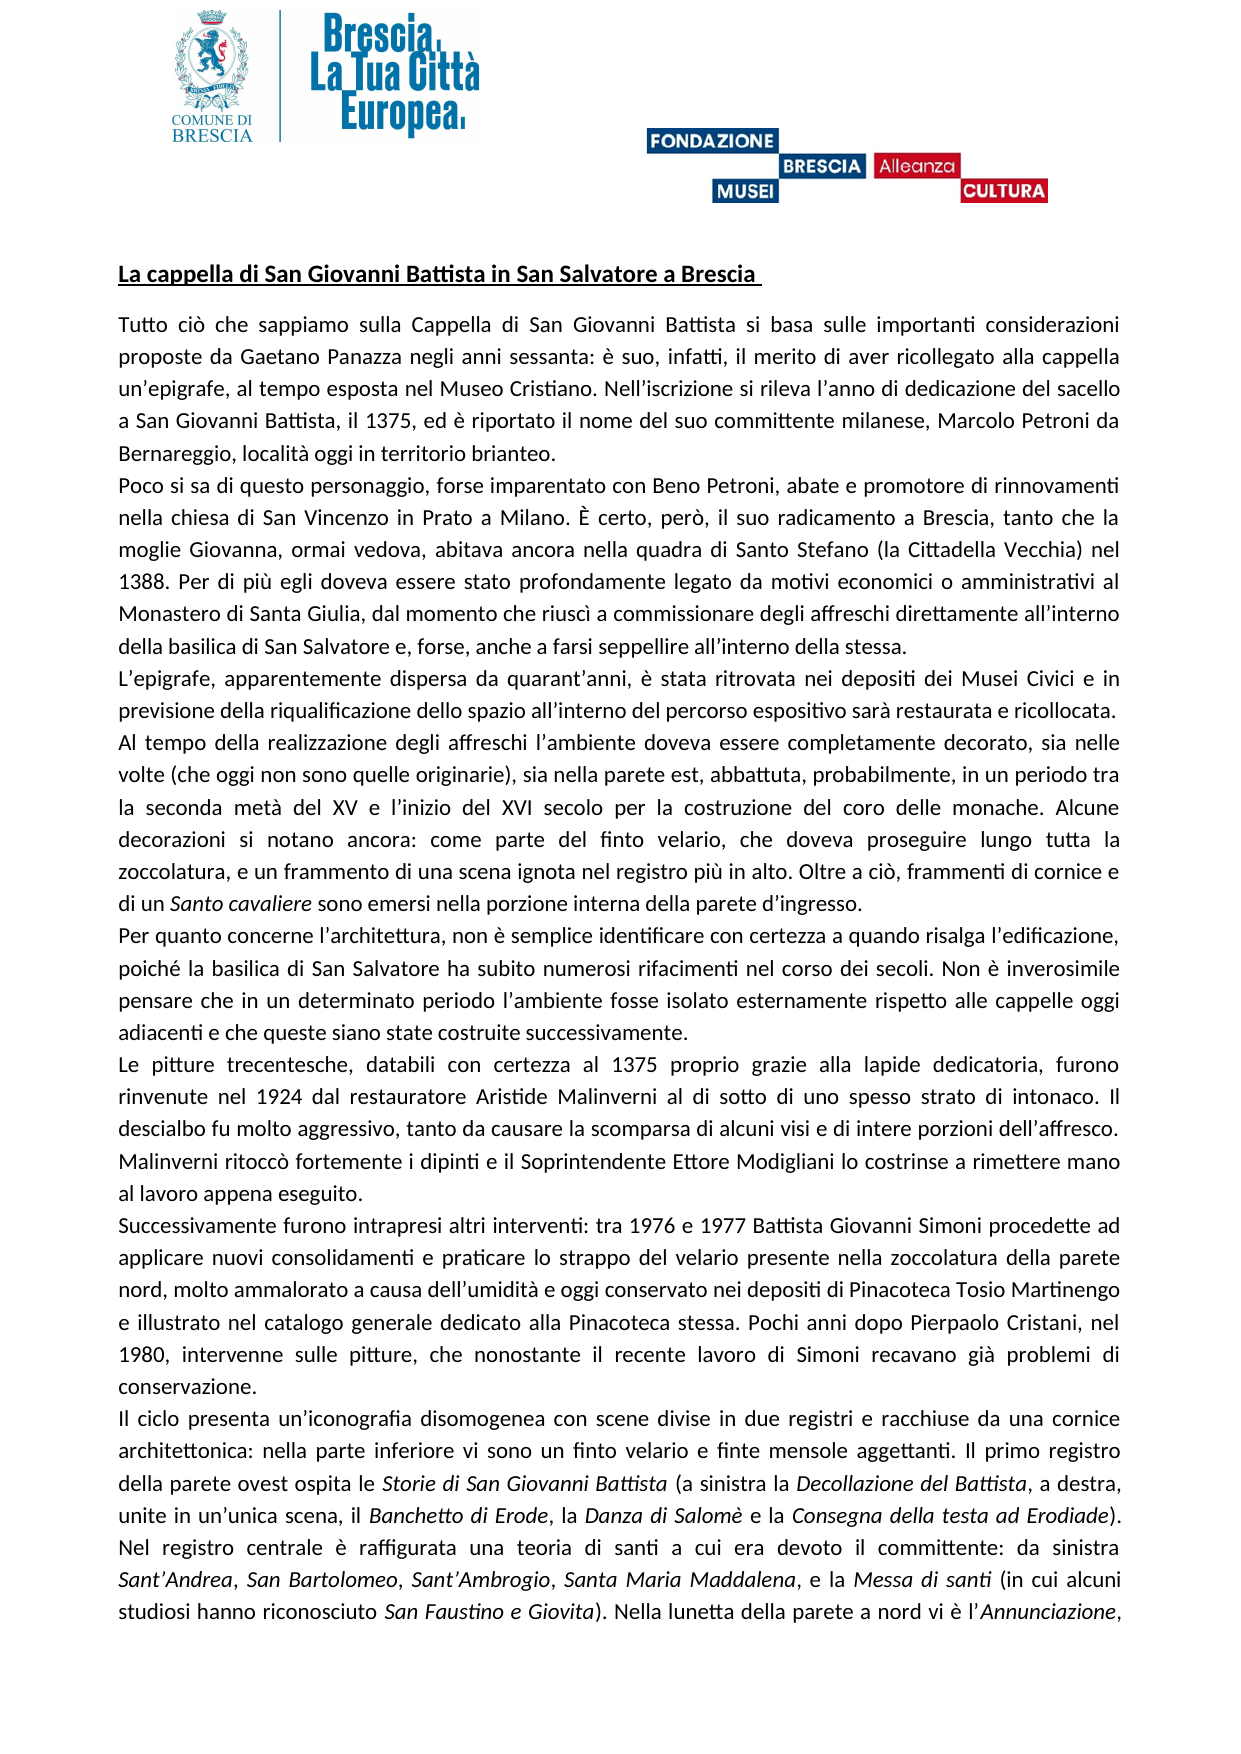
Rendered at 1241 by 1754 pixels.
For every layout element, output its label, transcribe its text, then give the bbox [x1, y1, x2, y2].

picture [646, 128, 1048, 203]
text Tutto ciò che sappiamo sulla Cappella di San Giovanni Battista si basa sulle importanti considerazioni proposte da Gaetano Panazza negli anni sessanta: è suo, infatti, il merito di aver ricollegato alla cappella un’epigrafe, al tempo esposta nel Museo Cristiano. Nell’iscrizione si rileva l’anno di dedicazione del sacello a San Giovanni Battista, il 1375, ed è riportato il nome del suo committente milanese, Marcolo Petroni da Bernareggio, località oggi in territorio brianteo. [118, 310, 1122, 467]
text Successivamente furono intrapresi altri interventi: tra 1976 e 1977 Battista Giovanni Simoni procedette ad applicare nuovi consolidamenti e praticare lo strappo del velario presente nella zoccolatura della parete nord, molto ammalorato a causa dell’umidità e oggi conservato nei depositi di Pinacoteca Tosio Martinengo e illustrato nel catalogo generale dedicato alla Pinacoteca stessa. Pochi anni dopo Pierpaolo Cristani, nel 1980, intervenne sulle pitture, che nonostante il recente lavoro di Simoni recavano già problemi di conservazione. [118, 1211, 1122, 1400]
text Al tempo della realizzazione degli affreschi l’ambiente doveva essere completamente decorato, sia nelle volte (che oggi non sono quelle originarie), sia nella parete est, abbattuta, probabilmente, in un periodo tra la seconda metà del XV e l’inizio del XVI secolo per la costruzione del coro delle monache. Alcune decorazioni si notano ancora: come parte del finto velario, che doveva proseguire lungo tutta la zoccolatura, e un frammento di una scena ignota nel registro più in alto. Oltre a ciò, frammenti di cornice e di un Santo cavaliere sono emersi nella porzione interna della parete d’ingresso. [118, 728, 1122, 917]
picture [172, 10, 480, 142]
text Le pitture trecentesche, databili con certezza al 1375 proprio grazie alla lapide dedicatoria, furono rinvenute nel 1924 dal restauratore Aristide Malinverni al di sotto di uno spesso strato di intonaco. Il descialbo fu molto aggressivo, tanto da causare la scomparsa di alcuni visi e di intere porzioni dell’affresco. Malinverni ritoccò fortemente i dipinti e il Soprintendente Ettore Modigliani lo costrinse a rimettere mano al lavoro appena eseguito. [118, 1050, 1122, 1207]
text Poco si sa di questo personaggio, forse imparentato con Beno Petroni, abate e promotore di rinnovamenti nella chiesa di San Vincenzo in Prato a Milano. È certo, però, il suo radicamento a Brescia, tanto che la moglie Giovanna, ormai vedova, abitava ancora nella quadra di Santo Stefano (la Cittadella Vecchia) nel 1388. Per di più egli doveva essere stato profondamente legato da motivi economici o amministrativi al Monastero di Santa Giulia, dal momento che riuscì a commissionare degli affreschi direttamente all’interno della basilica di San Salvatore e, forse, anche a farsi seppellire all’interno della stessa. [118, 471, 1122, 660]
text L’epigrafe, apparentemente dispersa da quarant’anni, è stata ritrovata nei depositi dei Musei Civici e in previsione della riqualificazione dello spazio all’interno del percorso espositivo sarà restaurata e ricollocata. [118, 664, 1122, 724]
text La cappella di San Giovanni Battista in San Salvatore a Brescia [118, 258, 1122, 289]
text Per quanto concerne l’architettura, non è semplice identificare con certezza a quando risalga l’edificazione, poiché la basilica di San Salvatore ha subito numerosi rifacimenti nel corso dei secoli. Non è inverosimile pensare che in un determinato periodo l’ambiente fosse isolato esternamente rispetto alle cappelle oggi adiacenti e che queste siano state costruite successivamente. [118, 921, 1122, 1046]
